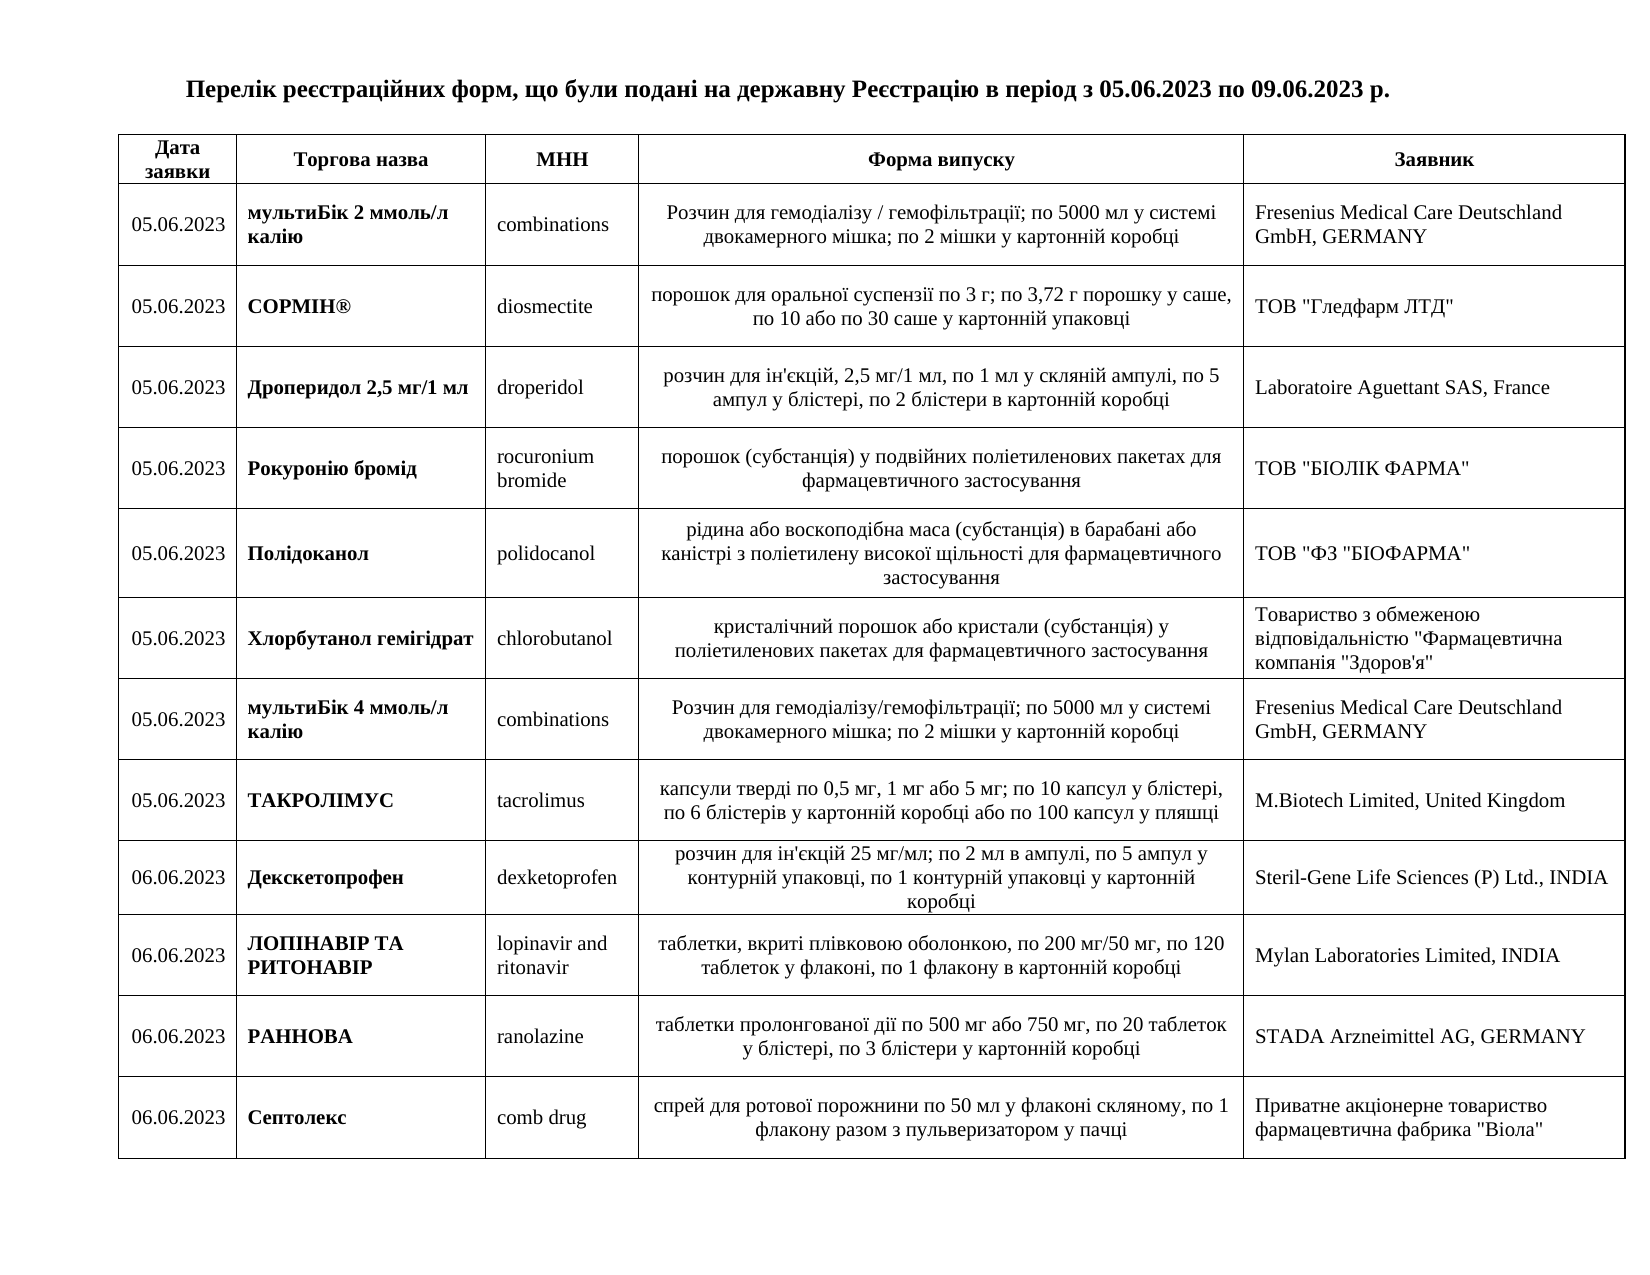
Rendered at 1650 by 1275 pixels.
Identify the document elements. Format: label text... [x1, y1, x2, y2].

text Перелік реєстраційних форм, що були подані на державну Реєстрацію в період з 05.06.2023 по 09.06.2023 р. [44, 74, 1532, 103]
table_cell 06.06.2023 [119, 996, 236, 1076]
table_cell Mylan Laboratories Limited, INDIA [1244, 915, 1624, 995]
table_cell 05.06.2023 [119, 760, 236, 839]
table_cell 05.06.2023 [119, 347, 236, 427]
table_cell combinations [486, 184, 638, 264]
table_cell порошок (субстанція) у подвійних поліетиленових пакетах для фармацевтичного застосування [639, 428, 1243, 508]
table_cell Дроперидол 2,5 мг/1 мл [237, 347, 485, 427]
table_cell comb drug [486, 1077, 638, 1157]
table_cell 05.06.2023 [119, 428, 236, 508]
table_cell таблетки, вкриті плівковою оболонкою, по 200 мг/50 мг, по 120 таблеток у флаконі, по 1 флакону в картонній коробці [639, 915, 1243, 995]
table_cell polidocanol [486, 509, 638, 597]
table_cell Steril-Gene Life Sciences (P) Ltd., INDIA [1244, 841, 1624, 914]
table_cell M.Biotech Limited, United Kingdom [1244, 760, 1624, 839]
table_cell порошок для оральної суспензії по 3 г; по 3,72 г порошку у саше, по 10 або по 30 саше у картонній упаковці [639, 266, 1243, 346]
table_cell Laboratoire Aguettant SAS, France [1244, 347, 1624, 427]
table_cell combinations [486, 679, 638, 759]
table_cell Товариство з обмеженою відповідальністю "Фармацевтична компанія "Здоров'я" [1244, 598, 1624, 678]
table_cell Декскетопрофен [237, 841, 485, 914]
table_cell таблетки пролонгованої дії по 500 мг або 750 мг, по 20 таблеток у блістері, по 3 блістери у картонній коробці [639, 996, 1243, 1076]
table_cell ТОВ "БІОЛІК ФАРМА" [1244, 428, 1624, 508]
table_header Заявник [1244, 135, 1624, 183]
table_cell ranolazine [486, 996, 638, 1076]
table_cell 06.06.2023 [119, 915, 236, 995]
table_cell Розчин для гемодіалізу/гемофільтрації; по 5000 мл у системі двокамерного мішка; по 2 мішки у картонній коробці [639, 679, 1243, 759]
table_cell спрей для ротової порожнини по 50 мл у флаконі скляному, по 1 флакону разом з пульверизатором у пачці [639, 1077, 1243, 1157]
table_header Торгова назва [237, 135, 485, 183]
table_cell 06.06.2023 [119, 841, 236, 914]
table_cell розчин для ін'єкцій 25 мг/мл; по 2 мл в ампулі, по 5 ампул у контурній упаковці, по 1 контурній упаковці у картонній коробці [639, 841, 1243, 914]
table_cell 05.06.2023 [119, 266, 236, 346]
table_cell капсули тверді по 0,5 мг, 1 мг або 5 мг; по 10 капсул у блістері, по 6 блістерів у картонній коробці або по 100 капсул у пляшці [639, 760, 1243, 839]
table_cell Рокуронію бромід [237, 428, 485, 508]
table_cell 05.06.2023 [119, 679, 236, 759]
table_cell Fresenius Medical Care Deutschland GmbH, GERMANY [1244, 184, 1624, 264]
table_header Дата заявки [119, 135, 236, 183]
table_cell Розчин для гемодіалізу / гемофільтрації; по 5000 мл у системі двокамерного мішка; по 2 мішки у картонній коробці [639, 184, 1243, 264]
table_cell Полідоканол [237, 509, 485, 597]
table_cell 05.06.2023 [119, 509, 236, 597]
table_header МНН [486, 135, 638, 183]
table_header Форма випуску [639, 135, 1243, 183]
table_cell кристалічний порошок або кристали (субстанція) у поліетиленових пакетах для фармацевтичного застосування [639, 598, 1243, 678]
table_cell 05.06.2023 [119, 598, 236, 678]
table_cell мультиБік 4 ммоль/л калію [237, 679, 485, 759]
table_cell chlorobutanol [486, 598, 638, 678]
table_cell ТОВ "Гледфарм ЛТД" [1244, 266, 1624, 346]
table_cell 05.06.2023 [119, 184, 236, 264]
table_cell droperidol [486, 347, 638, 427]
table_cell розчин для ін'єкцій, 2,5 мг/1 мл, по 1 мл у скляній ампулі, по 5 ампул у блістері, по 2 блістери в картонній коробці [639, 347, 1243, 427]
table_cell Хлорбутанол гемігідрат [237, 598, 485, 678]
table_cell tacrolimus [486, 760, 638, 839]
table_cell dexketoprofen [486, 841, 638, 914]
table_cell ТАКРОЛІМУС [237, 760, 485, 839]
table_cell lopinavir and ritonavir [486, 915, 638, 995]
table_cell СОРМІН® [237, 266, 485, 346]
table_cell мультиБік 2 ммоль/л калію [237, 184, 485, 264]
table_cell rocuronium bromide [486, 428, 638, 508]
table_cell STADA Arzneimittel AG, GERMANY [1244, 996, 1624, 1076]
table_cell Септолекс [237, 1077, 485, 1157]
table_cell Приватне акціонерне товариство фармацевтична фабрика "Віола" [1244, 1077, 1624, 1157]
table_cell diosmectite [486, 266, 638, 346]
table_cell Fresenius Medical Care Deutschland GmbH, GERMANY [1244, 679, 1624, 759]
table_cell рідина або воскоподібна маса (субстанція) в барабані або каністрі з поліетилену високої щільності для фармацевтичного застосування [639, 509, 1243, 597]
table_cell ТОВ "ФЗ "БІОФАРМА" [1244, 509, 1624, 597]
table_cell ЛОПІНАВІР ТА РИТОНАВІР [237, 915, 485, 995]
table_cell РАННОВА [237, 996, 485, 1076]
table_cell 06.06.2023 [119, 1077, 236, 1157]
